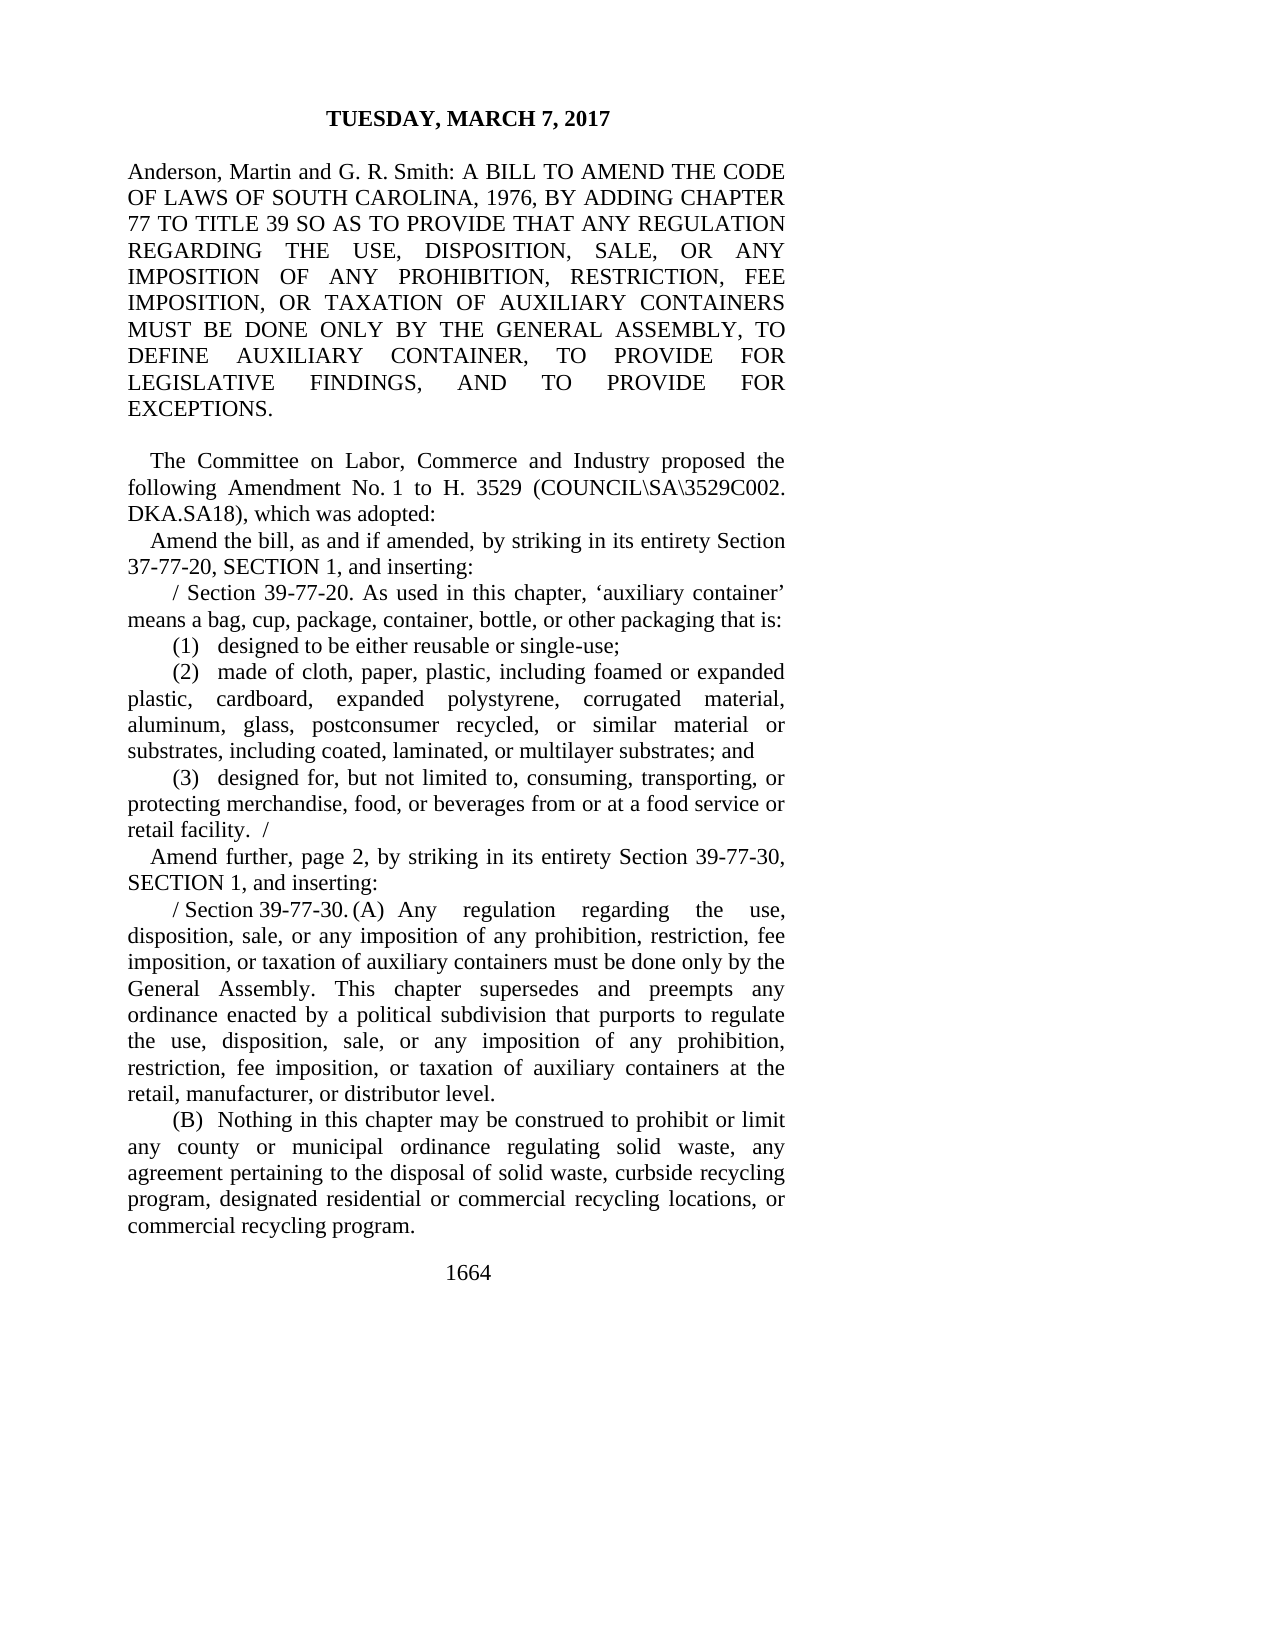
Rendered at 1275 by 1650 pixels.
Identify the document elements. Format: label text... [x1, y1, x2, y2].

text Amend further, page 2, by striking in its entirety Section 39-77-30, SECTION 1, and inserting: [127, 843, 786, 896]
text (3) designed for, but not limited to, consuming, transporting, or protecting merchandise, food, or beverages from or at a food service or retail facility. / [127, 764, 786, 843]
text / Section 39-77-30. (A) Any regulation regarding the use, disposition, sale, or any imposition of any prohibition, restriction, fee imposition, or taxation of auxiliary containers must be done only by the General Assembly. This chapter supersedes and preempts any ordinance enacted by a political subdivision that purports to regulate the use, disposition, sale, or any imposition of any prohibition, restriction, fee imposition, or taxation of auxiliary containers at the retail, manufacturer, or distributor level. [127, 896, 786, 1106]
text The Committee on Labor, Commerce and Industry proposed the following Amendment No. 1 to H. 3529 (COUNCIL\SA\3529C002. DKA.SA18), which was adopted: [127, 448, 786, 527]
text (2) made of cloth, paper, plastic, including foamed or expanded plastic, cardboard, expanded polystyrene, corrugated material, aluminum, glass, postconsumer recycled, or similar material or substrates, including coated, laminated, or multilayer substrates; and [127, 658, 786, 764]
text (B) Nothing in this chapter may be construed to prohibit or limit any county or municipal ordinance regulating solid waste, any agreement pertaining to the disposal of solid waste, curbside recycling program, designated residential or commercial recycling locations, or commercial recycling program. [127, 1106, 786, 1238]
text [127, 158, 786, 421]
text (1) designed to be either reusable or single-use; [127, 632, 786, 658]
text / Section 39-77-20. As used in this chapter, ‘auxiliary container’ means a bag, cup, package, container, bottle, or other packaging that is: [127, 579, 786, 632]
text Amend the bill, as and if amended, by striking in its entirety Section 37-77-20, SECTION 1, and inserting: [127, 527, 786, 579]
